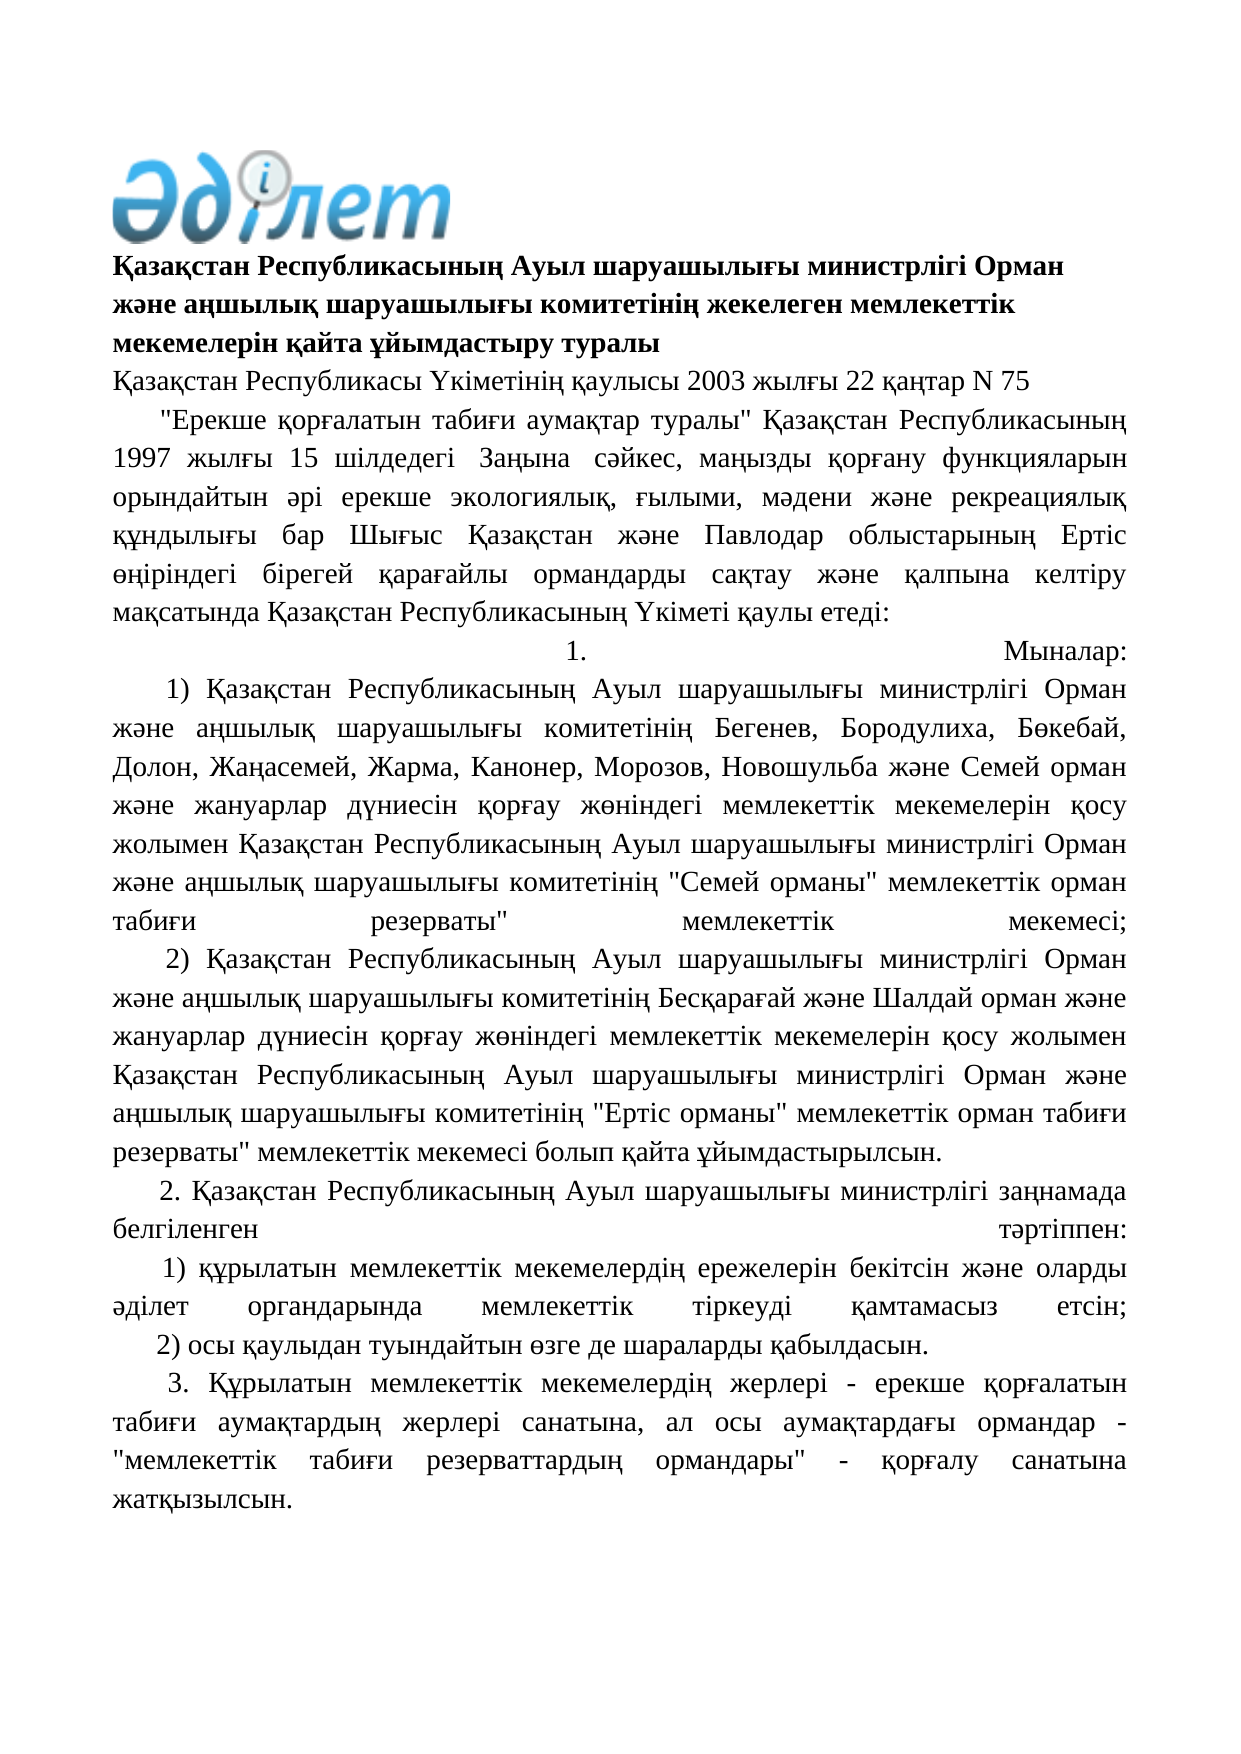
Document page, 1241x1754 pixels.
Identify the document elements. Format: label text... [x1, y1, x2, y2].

text "Ерекше қорғалатын табиғи аумақтар туралы" Қазақстан Республикасының 1997 жылғы 15 шiлдедегi Заңына сәйкес, маңызды қорғану функцияларын орындайтын әрi ерекше экологиялық, ғылыми, мәдени және рекреациялық құндылығы бар Шығыс Қазақстан және Павлодар облыстарының Ертiс өңiрiндегi бiрегей қарағайлы ормандарды сақтау және қалпына келтiру мақсатында Қазақстан Республикасының Yкiметi қаулы етеді: [112, 402, 1128, 628]
text 3. Құрылатын мемлекеттiк мекемелердiң жерлерi - ерекше қорғалатын табиғи аумақтардың жерлерi санатына, ал осы аумақтардағы ормандар - "мемлекеттiк табиғи резерваттардың ормандары" - қорғалу санатына жатқызылсын. [112, 1365, 1128, 1514]
text 1. Мыналар: 1) Қазақстан Республикасының Ауыл шаруашылығы министрлiгi Орман және аңшылық шаруашылығы комитетiнiң Бегенев, Бородулиха, Бөкебай, Долон, Жаңасемей, Жарма, Канонер, Морозов, Новошульба және Семей орман және жануарлар дүниесiн қорғау жөнiндегi мемлекеттiк мекемелерiн қосу жолымен Қазақстан Республикасының Ауыл шаруашылығы министрлiгi Орман және аңшылық шаруашылығы комитетiнiң "Семей орманы" мемлекеттiк орман табиғи резерваты" мемлекеттiк мекемесi; 2) Қазақстан Республикасының Ауыл шаруашылығы министрлiгi Орман және аңшылық шаруашылығы комитетiнiң Бесқарағай және Шалдай орман және жануарлар дүниесiн қорғау жөнiндегi мемлекеттiк мекемелерiн қосу жолымен Қазақстан Республикасының Ауыл шаруашылығы министрлiгi Орман және аңшылық шаруашылығы комитетiнiң "Ертiс орманы" мемлекеттiк орман табиғи резерваты" мемлекеттiк мекемесi болып қайта ұйымдастырылсын. [112, 633, 1128, 1168]
picture [112, 150, 451, 244]
text 2. Қазақстан Республикасының Ауыл шаруашылығы министрлiгi заңнамада белгiленген тәртiппен: 1) құрылатын мемлекеттiк мекемелердiң ережелерiн бекiтсiн және оларды әдiлет органдарында мемлекеттiк тiркеудi қамтамасыз етсiн; 2) осы қаулыдан туындайтын өзге де шараларды қабылдасын. [112, 1173, 1128, 1360]
text Қазақстан Республикасы Үкіметінің қаулысы 2003 жылғы 22 қаңтар N 75 [112, 363, 1128, 397]
text Қазақстан Республикасының Ауыл шаруашылығы министрлiгі Орман және аңшылық шаруашылығы комитетiнiң жекелеген мемлекеттiк мекемелерiн қайта ұйымдастыру туралы [112, 248, 1128, 358]
